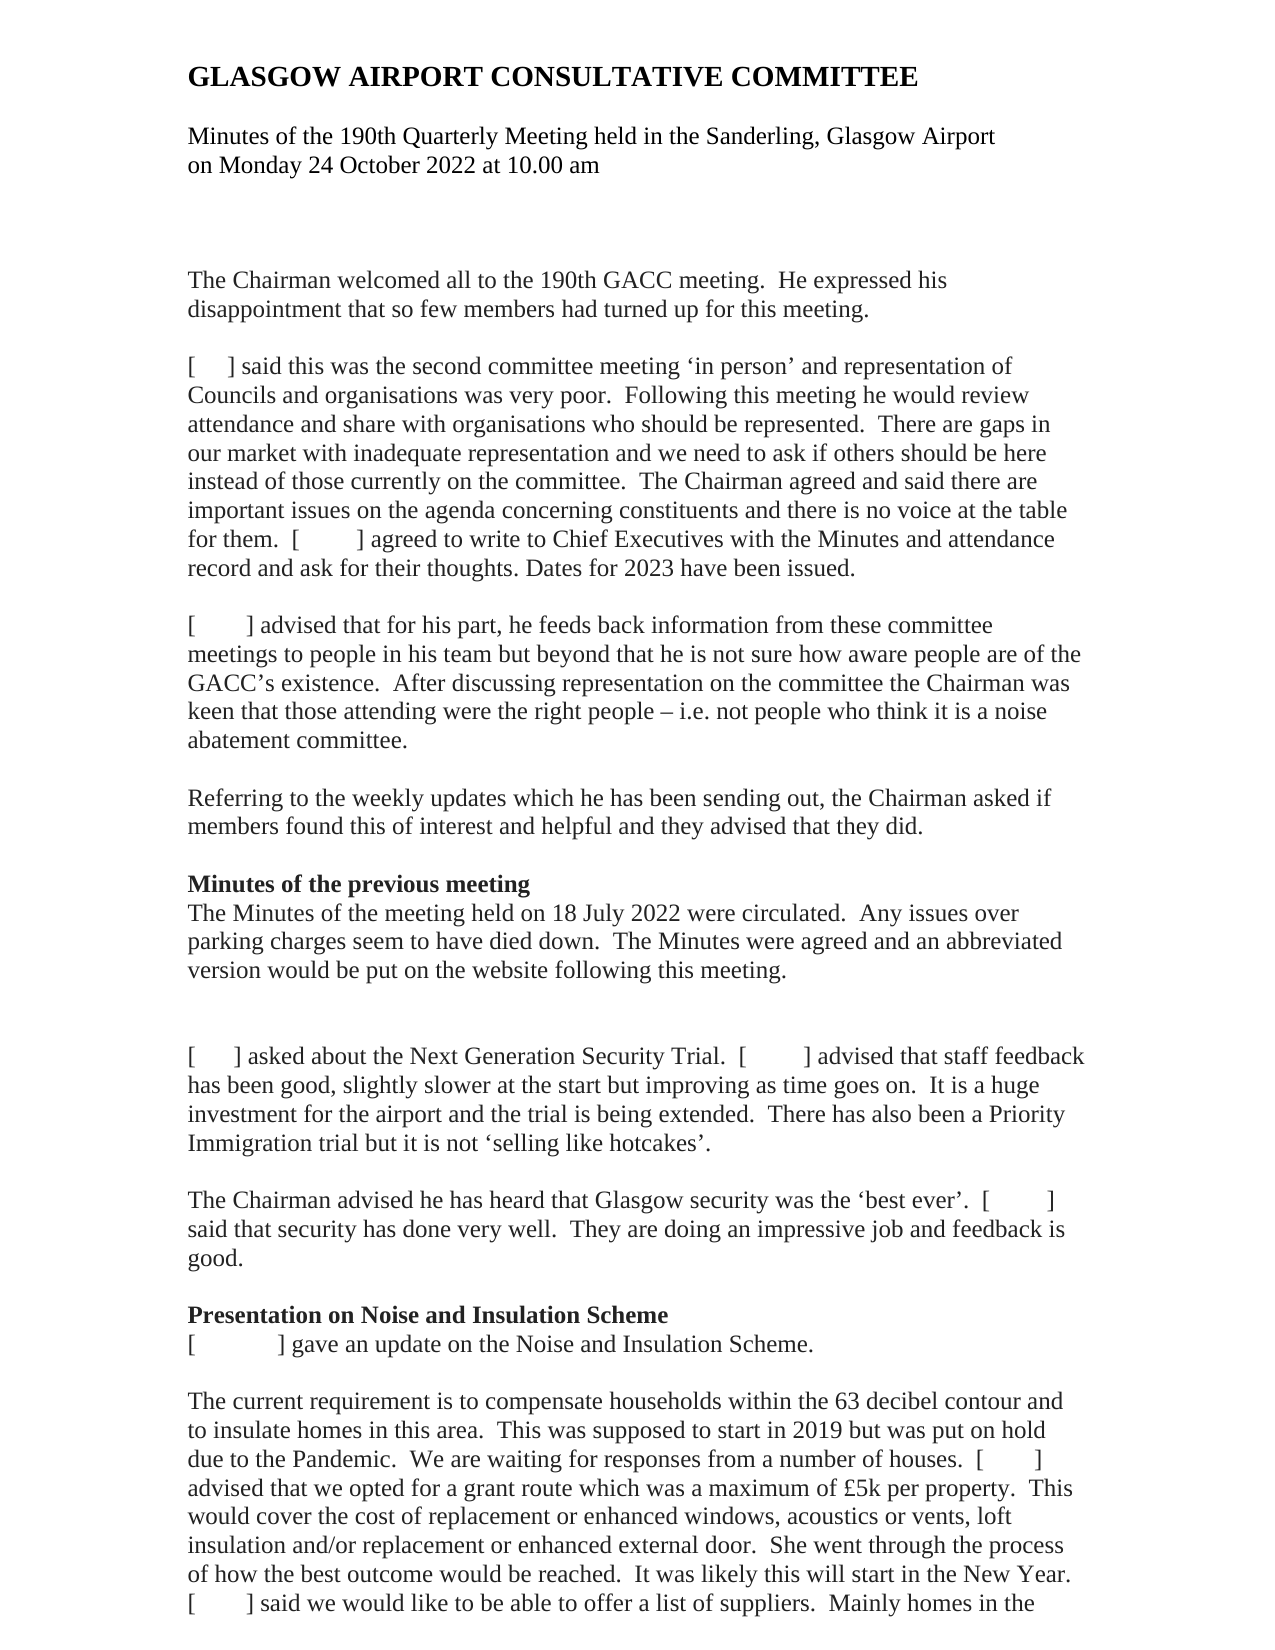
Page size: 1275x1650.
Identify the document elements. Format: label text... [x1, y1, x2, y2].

text Minutes of the previous meeting [187, 869, 1088, 898]
text GLASGOW AIRPORT CONSULTATIVE COMMITTEE [187, 59, 1088, 93]
text [ ] said this was the second committee meeting ‘in person’ and representation of Councils and organisations was very poor. Following this meeting he would review attendance and share with organisations who should be represented. There are gaps in our market with inadequate representation and we need to ask if others should be here instead of those currently on the committee. The Chairman agreed and said there are important issues on the agenda concerning constituents and there is no voice at the table for them. [ ] agreed to write to Chief Executives with the Minutes and attendance record and ask for their thoughts. Dates for 2023 have been issued. [187, 351, 1088, 581]
text The Chairman advised he has heard that Glasgow security was the ‘best ever’. [ ] said that security has done very well. They are doing an impressive job and feedback is good. [187, 1185, 1088, 1271]
text The Chairman welcomed all to the 190th GACC meeting. He expressed his disappointment that so few members had turned up for this meeting. [187, 265, 1088, 323]
text Presentation on Noise and Insulation Scheme [187, 1300, 1088, 1329]
text [ ] advised that for his part, he feeds back information from these committee meetings to people in his team but beyond that he is not sure how aware people are of the GACC’s existence. After discussing representation on the committee the Chairman was keen that those attending were the right people – i.e. not people who think it is a noise abatement committee. [187, 610, 1088, 754]
text on Monday 24 October 2022 at 10.00 am [187, 150, 1088, 179]
text [ ] asked about the Next Generation Security Trial. [ ] advised that staff feedback has been good, slightly slower at the start but improving as time goes on. It is a huge investment for the airport and the trial is being extended. There has also been a Priority Immigration trial but it is not ‘selling like hotcakes’. [187, 1041, 1088, 1156]
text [187, 1386, 1088, 1616]
text Minutes of the 190th Quarterly Meeting held in the Sanderling, Glasgow Airport [187, 121, 1088, 150]
text The Minutes of the meeting held on 18 July 2022 were circulated. Any issues over parking charges seem to have died down. The Minutes were agreed and an abbreviated version would be put on the website following this meeting. [187, 898, 1088, 984]
text Referring to the weekly updates which he has been sending out, the Chairman asked if members found this of interest and helpful and they advised that they did. [187, 783, 1088, 840]
text [ ] gave an update on the Noise and Insulation Scheme. [187, 1329, 1088, 1358]
